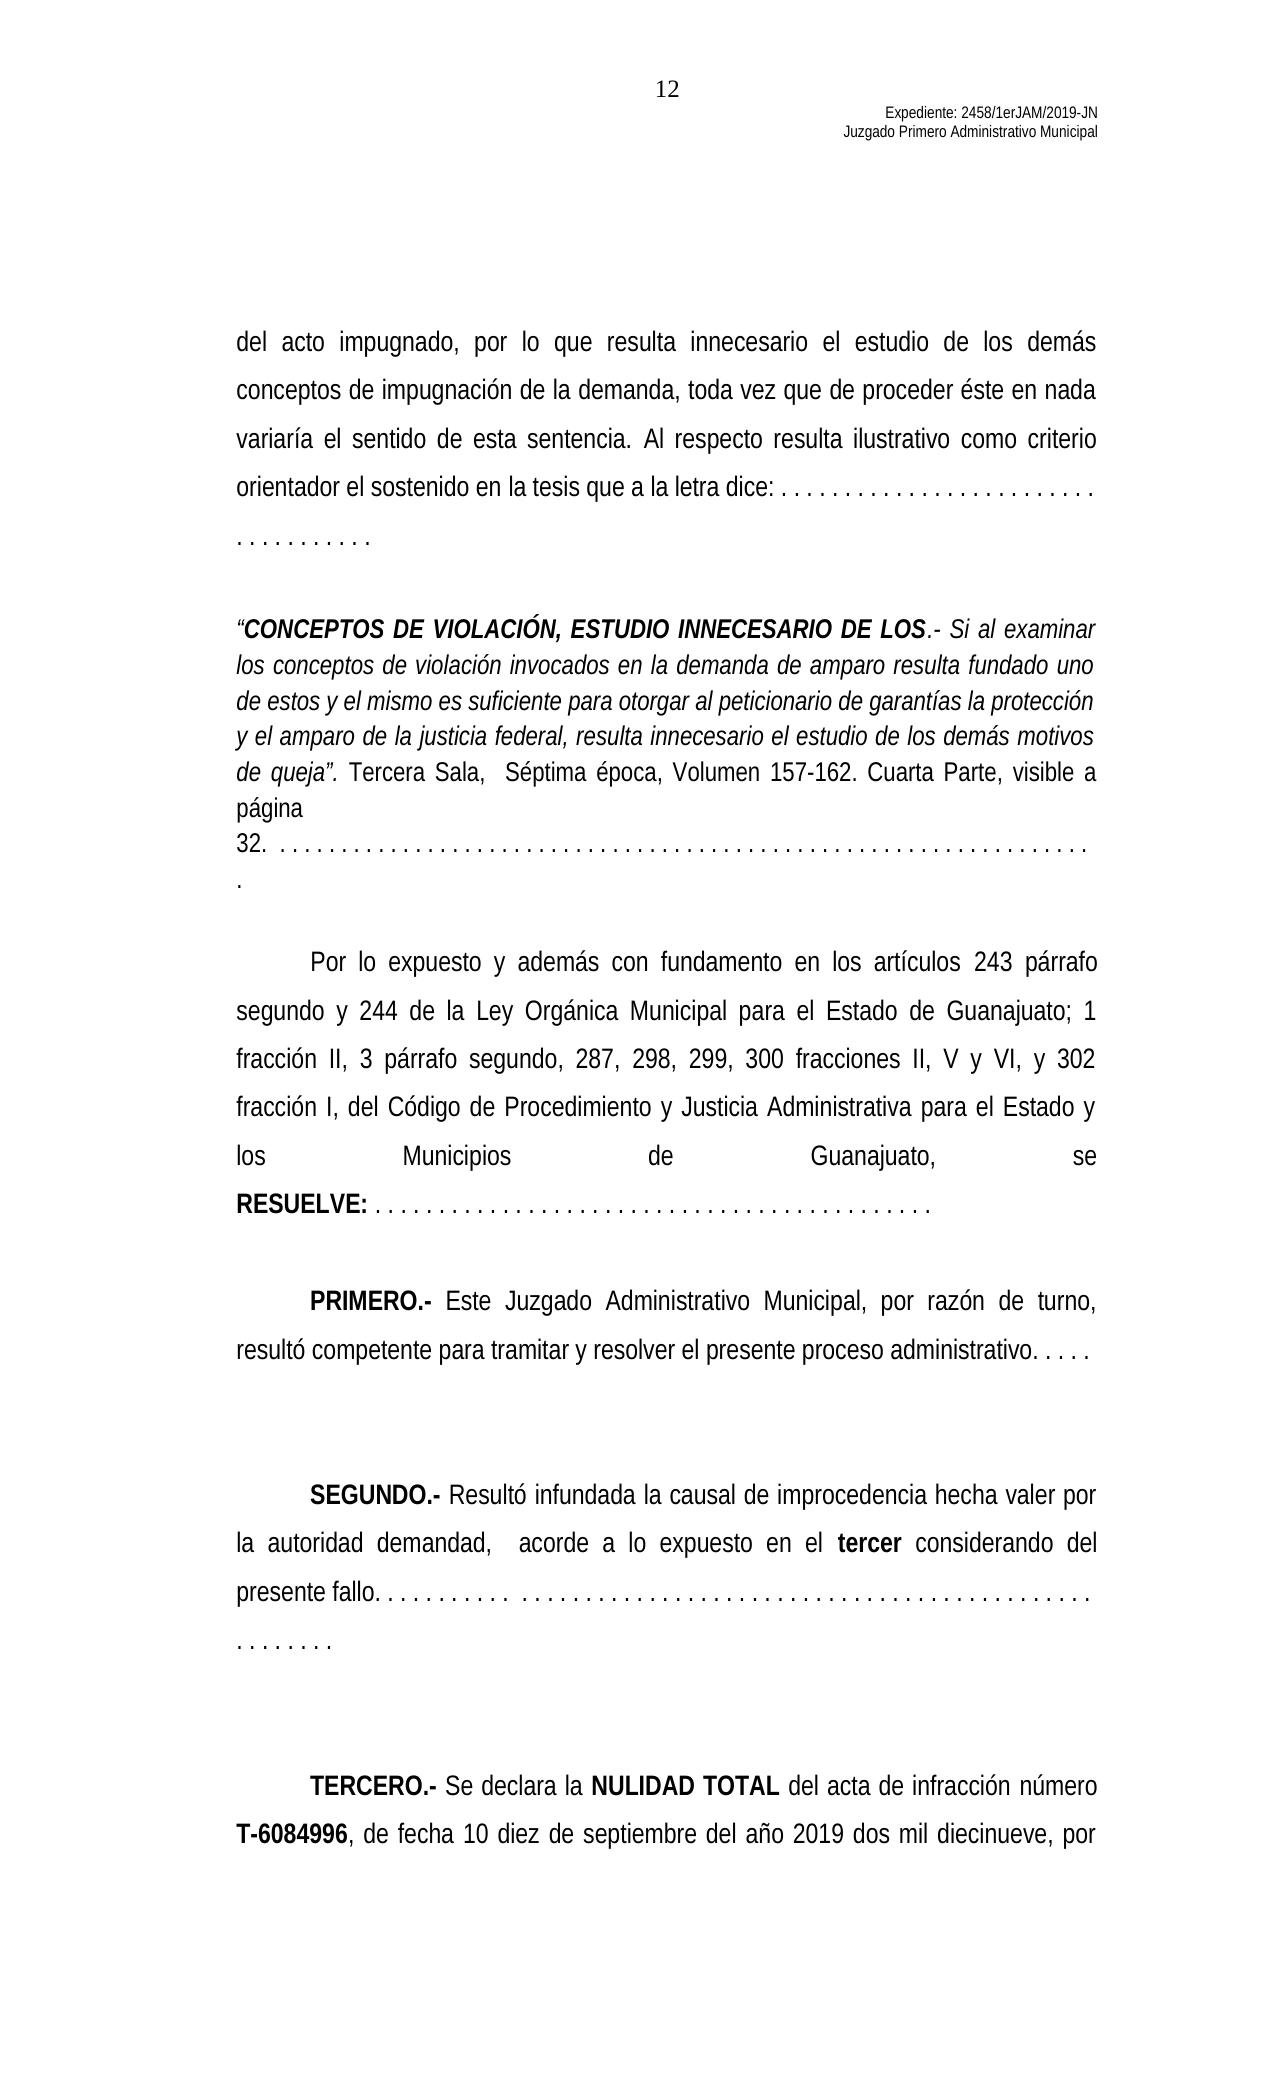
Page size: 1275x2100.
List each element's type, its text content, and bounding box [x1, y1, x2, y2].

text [236, 1769, 1098, 1849]
text PRIMERO.- Este Juzgado Administrativo Municipal, por razón de turno, resultó competente para tramitar y resolver el presente proceso administrativo. . . . . [236, 1284, 1098, 1365]
text SEGUNDO.- Resultó infundada la causal de improcedencia hecha valer por la autoridad demandad, acorde a lo expuesto en el tercer considerando del presente fallo. . . . . . . . . . . . . . . . . . . . . . . . . . . . . . . . . . . . . . . . . . . . . . . . . . . . . . . . . . . . . . . . [236, 1478, 1098, 1656]
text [236, 325, 1098, 551]
text “CONCEPTOS DE VIOLACIÓN, ESTUDIO INNECESARIO DE LOS.- Si al examinar los conceptos de violación invocados en la demanda de amparo resulta fundado uno de estos y el mismo es suficiente para otorgar al peticionario de garantías la protección y el amparo de la justicia federal, resulta innecesario el estudio de los demás motivos de queja”. Tercera Sala, Séptima época, Volumen 157-162. Cuarta Parte, visible a página 32. . . . . . . . . . . . . . . . . . . . . . . . . . . . . . . . . . . . . . . . . . . . . . . . . . . . . . . . . . . . . . . . . . . . [236, 614, 1098, 894]
text Por lo expuesto y además con fundamento en los artículos 243 párrafo segundo y 244 de la Ley Orgánica Municipal para el Estado de Guanajuato; 1 fracción II, 3 párrafo segundo, 287, 298, 299, 300 fracciones II, V y VI, y 302 fracción I, del Código de Procedimiento y Justicia Administrativa para el Estado y los Municipios de Guanajuato, se RESUELVE: . . . . . . . . . . . . . . . . . . . . . . . . . . . . . . . . . . . . . . . . . . . . [236, 945, 1098, 1220]
